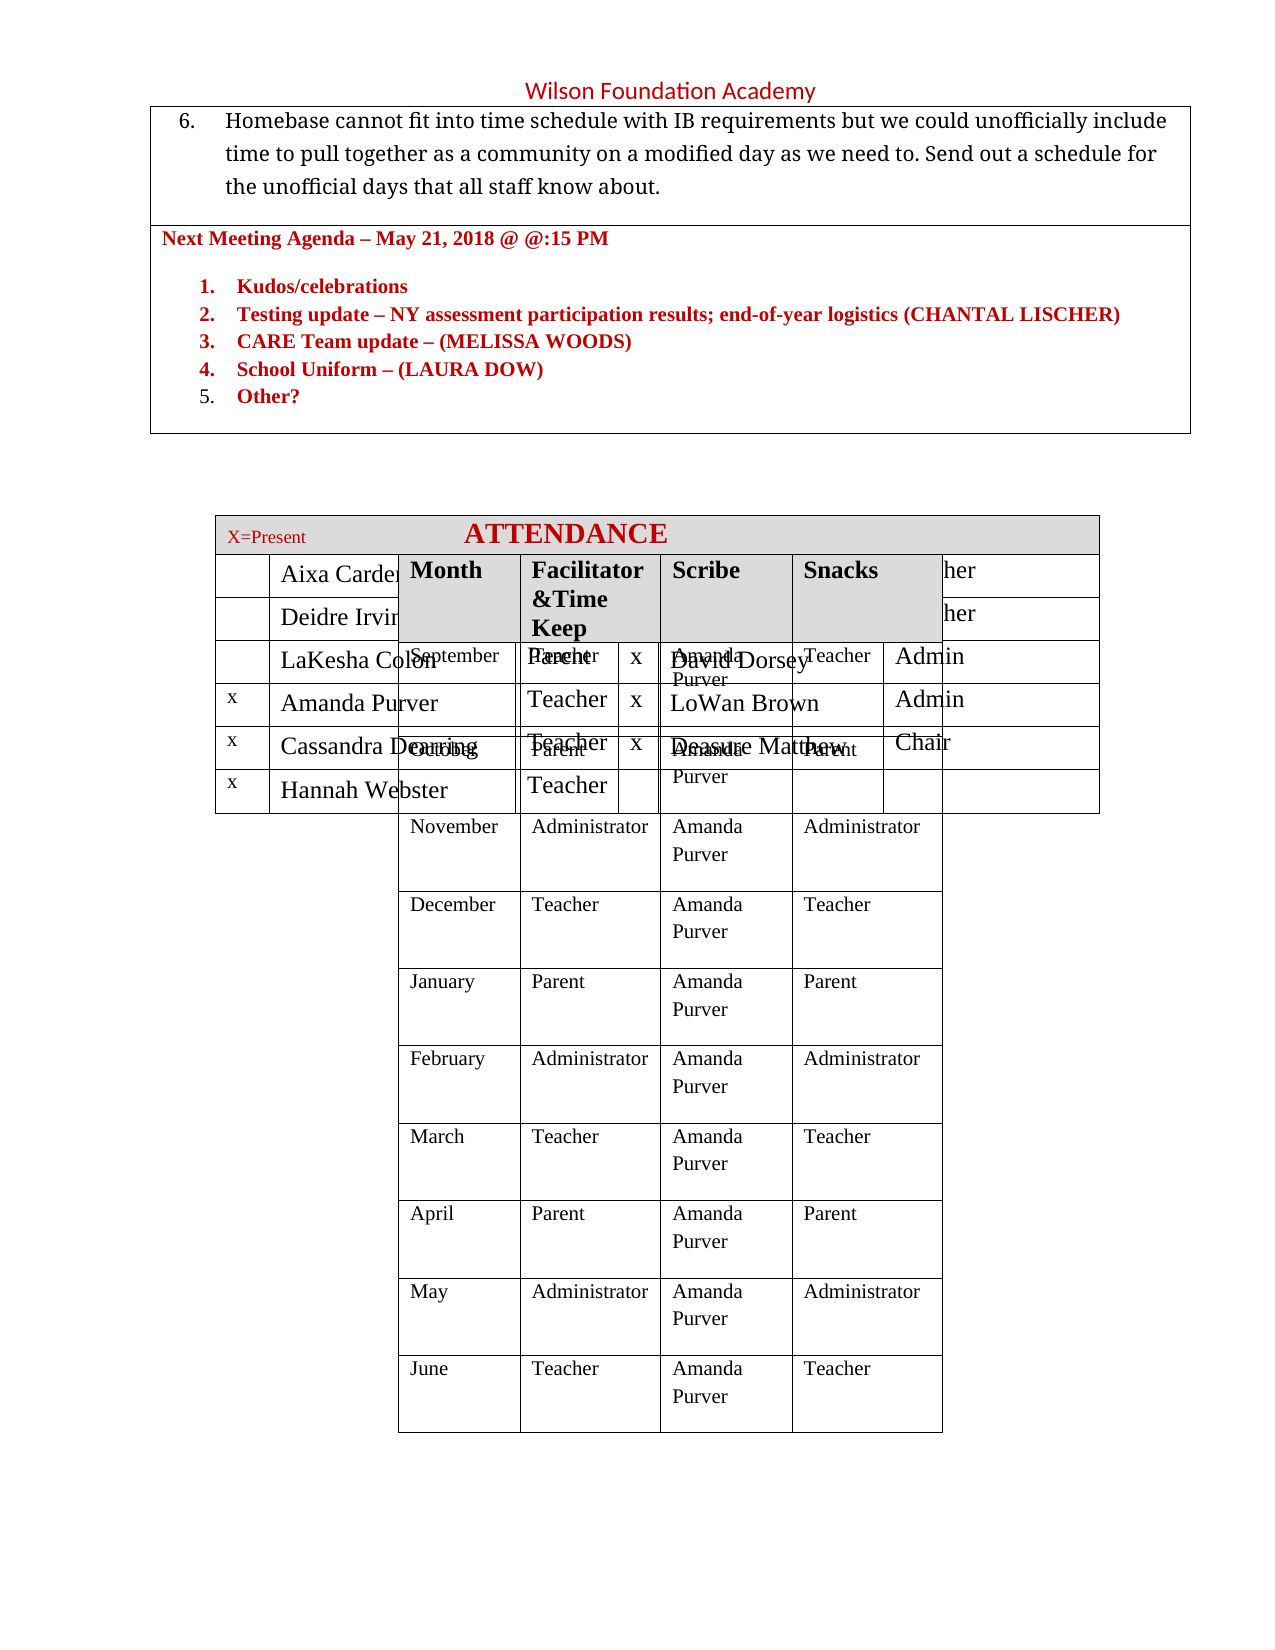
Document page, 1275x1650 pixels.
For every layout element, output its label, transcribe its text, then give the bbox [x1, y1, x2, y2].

table_cell Aixa Cardenas [270, 555, 398, 597]
table_cell February [399, 1046, 520, 1123]
table_cell Administrator [793, 1279, 942, 1355]
table_cell Parent [793, 969, 942, 1045]
table_cell Teacher [793, 643, 942, 736]
table_cell Amanda Purver [661, 1356, 792, 1432]
table_cell Teacher [521, 1124, 660, 1200]
table_cell Teacher [793, 1124, 942, 1200]
table_cell [216, 641, 269, 683]
table_header Snacks [793, 555, 942, 642]
table_cell Amanda Purver [270, 684, 398, 726]
table_cell Amanda Purver [661, 814, 792, 891]
table_cell Administrator [793, 1046, 942, 1123]
table_cell Teacher [521, 892, 660, 968]
table_cell LaKesha Colon [270, 641, 398, 683]
table_cell Administrator [793, 814, 942, 891]
table_cell Admin [943, 684, 1099, 726]
table_cell Amanda Purver [661, 969, 792, 1045]
table_cell Hannah Webster [270, 770, 398, 812]
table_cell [151, 107, 1190, 224]
table_cell Teacher [793, 1356, 942, 1432]
table_cell Teacher [793, 892, 942, 968]
table_cell Parent [521, 737, 660, 813]
table_header Facilitator &Time Keep [521, 555, 660, 642]
table_cell Administrator [521, 1046, 660, 1123]
table_cell [943, 770, 1099, 812]
table_cell Amanda Purver [661, 1201, 792, 1277]
table_cell Amanda Purver [661, 1124, 792, 1200]
table_cell April [399, 1201, 520, 1277]
table_cell Amanda Purver [661, 643, 792, 736]
table_cell Administrator [521, 814, 660, 891]
table_cell x [216, 727, 269, 768]
table_cell Parent [521, 969, 660, 1045]
table_cell Teacher [943, 555, 1099, 597]
table_cell Admin [943, 641, 1099, 683]
table_cell June [399, 1356, 520, 1432]
table_cell September [399, 643, 520, 736]
table_cell Deidre Irvine [270, 598, 398, 640]
table_cell Teacher [521, 1356, 660, 1432]
table_cell Parent [793, 737, 942, 813]
table_cell Amanda Purver [661, 737, 792, 813]
table_cell Cassandra Dearring [270, 727, 398, 768]
table_cell [216, 555, 269, 597]
table_cell Administrator [521, 1279, 660, 1355]
table_cell May [399, 1279, 520, 1355]
table_cell Parent [793, 1201, 942, 1277]
table_cell December [399, 892, 520, 968]
table_cell Amanda Purver [661, 1279, 792, 1355]
table_cell January [399, 969, 520, 1045]
table_cell x [216, 684, 269, 726]
table_cell October [399, 737, 520, 813]
table_header X=Present ATTENDANCE [216, 516, 1099, 554]
table_header Scribe [661, 555, 792, 642]
table_cell November [399, 814, 520, 891]
table_cell Amanda Purver [661, 892, 792, 968]
table_cell Parent [521, 1201, 660, 1277]
table_header Month [399, 555, 520, 642]
table_cell Amanda Purver [661, 1046, 792, 1123]
table_cell Teacher [521, 643, 660, 736]
table_cell x [216, 770, 269, 812]
table_cell [216, 598, 269, 640]
table_cell Chair [943, 727, 1099, 768]
table_cell March [399, 1124, 520, 1200]
table_cell Next Meeting Agenda – May 21, 2018 @ @:15 PM Kudos/celebrations Testing update – NY assessment participation results; end-of-year logistics (CHANTAL LISCHER) CARE Team update – (MELISSA WOODS) School Uniform – (LAURA DOW) Other? [151, 226, 1190, 433]
table_cell Teacher [943, 598, 1099, 640]
